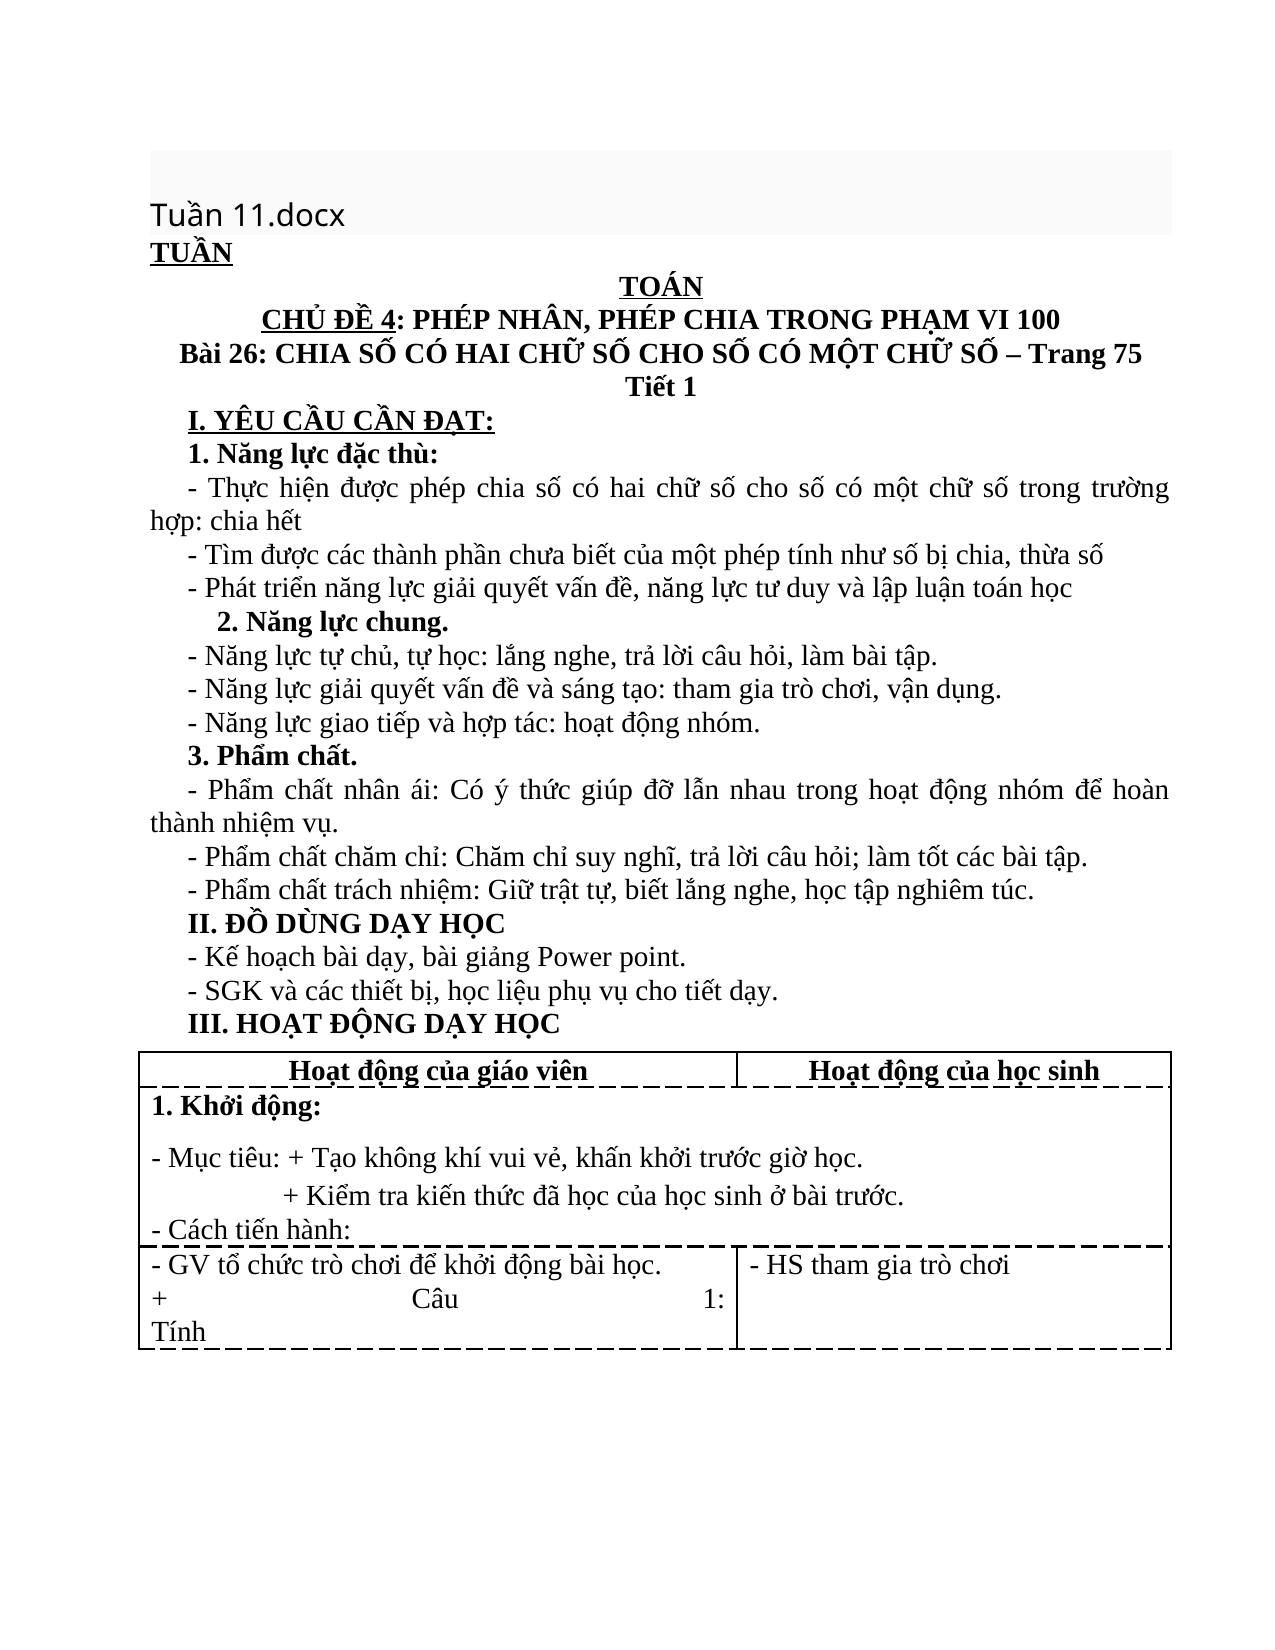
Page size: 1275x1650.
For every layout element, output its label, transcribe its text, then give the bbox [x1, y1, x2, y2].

text - Kế hoạch bài dạy, bài giảng Power point. [150, 939, 1172, 973]
table_header Hoạt động của học sinh [738, 1053, 1170, 1086]
text CHỦ ĐỀ 4: PHÉP NHÂN, PHÉP CHIA TRONG PHẠM VI 100 [150, 302, 1172, 336]
text II. ĐỒ DÙNG DẠY HỌC [150, 906, 1172, 939]
text Tiết 1 [150, 369, 1172, 403]
table_cell 1. Khởi động: - Mục tiêu: + Tạo không khí vui vẻ, khấn khởi trước giờ học. + Kiểm tra kiến thức đã học của học sinh ở bài trước. - Cách tiến hành: [140, 1086, 1170, 1245]
text - Phát triển năng lực giải quyết vấn đề, năng lực tư duy và lập luận toán học [150, 571, 1172, 604]
table_header Hoạt động của giáo viên [140, 1053, 736, 1086]
text - Phẩm chất trách nhiệm: Giữ trật tự, biết lắng nghe, học tập nghiêm túc. [150, 872, 1172, 906]
text - Năng lực tự chủ, tự học: lắng nghe, trả lời câu hỏi, làm bài tập. [150, 638, 1172, 671]
text III. HOẠT ĐỘNG DẠY HỌC [150, 1007, 1172, 1040]
text TOÁN [150, 269, 1172, 302]
text - Năng lực giao tiếp và hợp tác: hoạt động nhóm. [150, 705, 1172, 738]
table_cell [140, 1245, 736, 1348]
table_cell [738, 1245, 1170, 1348]
text Bài 26: CHIA SỐ CÓ HAI CHỮ SỐ CHO SỐ CÓ MỘT CHỮ SỐ – Trang 75 [150, 336, 1172, 369]
text 2. Năng lực chung. [150, 604, 1172, 638]
text - Thực hiện được phép chia số có hai chữ số cho số có một chữ số trong trường hợp: chia hết [150, 470, 1172, 537]
text TUẦN [150, 235, 1172, 269]
text I. YÊU CẦU CẦN ĐẠT: [150, 403, 1172, 436]
text 1. Năng lực đặc thù: [150, 436, 1172, 470]
text - Năng lực giải quyết vấn đề và sáng tạo: tham gia trò chơi, vận dụng. [150, 671, 1172, 705]
text Tuần 11.docx [150, 150, 1172, 235]
text - Phẩm chất chăm chỉ: Chăm chỉ suy nghĩ, trả lời câu hỏi; làm tốt các bài tập. [150, 839, 1172, 872]
text - Tìm được các thành phần chưa biết của một phép tính như số bị chia, thừa số [150, 537, 1172, 571]
text - Phẩm chất nhân ái: Có ý thức giúp đỡ lẫn nhau trong hoạt động nhóm để hoàn thành nhiệm vụ. [150, 772, 1172, 839]
text 3. Phẩm chất. [150, 738, 1172, 772]
text - SGK và các thiết bị, học liệu phụ vụ cho tiết dạy. [150, 973, 1172, 1007]
